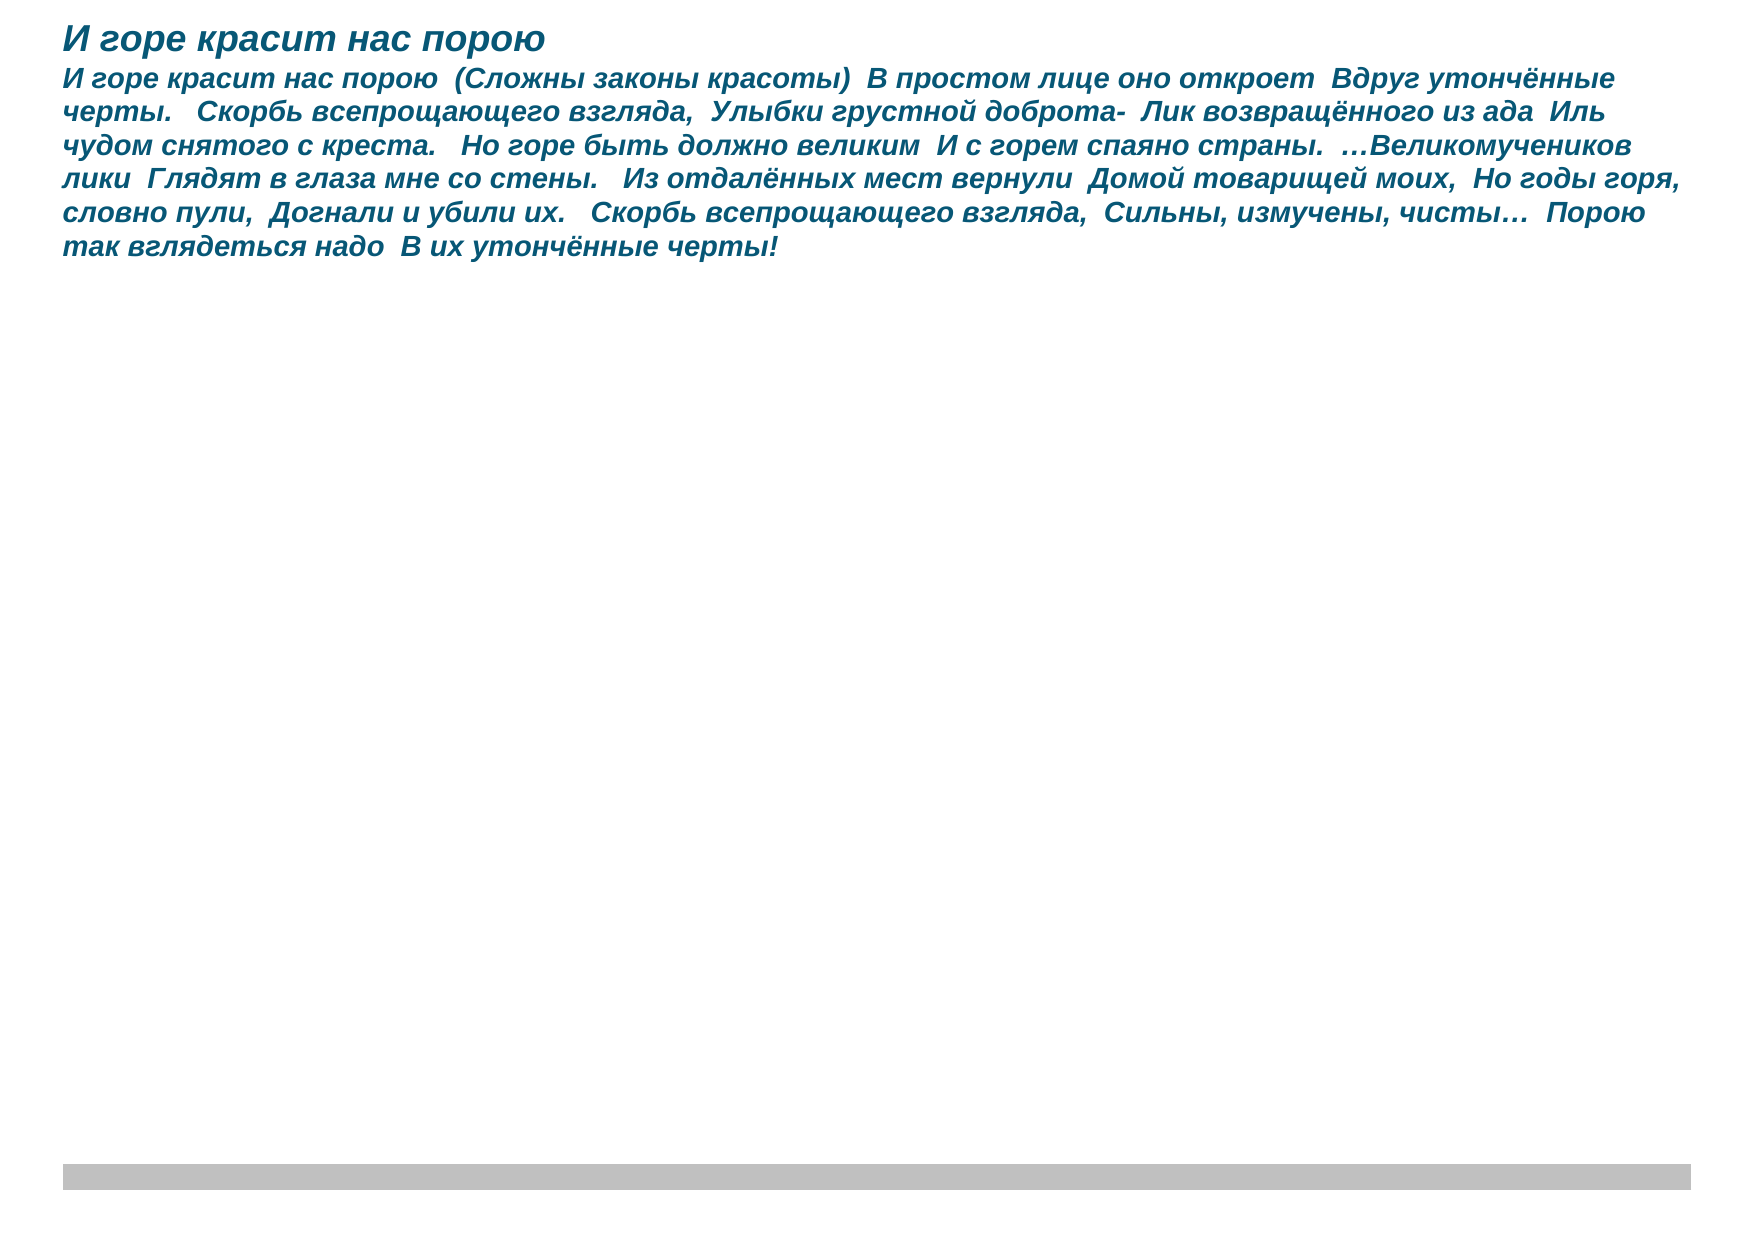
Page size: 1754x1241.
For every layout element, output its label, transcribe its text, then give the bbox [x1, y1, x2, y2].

subtitle И горе красит нас порою [62, 17, 1691, 60]
text И горе красит нас порою [62, 61, 1691, 262]
